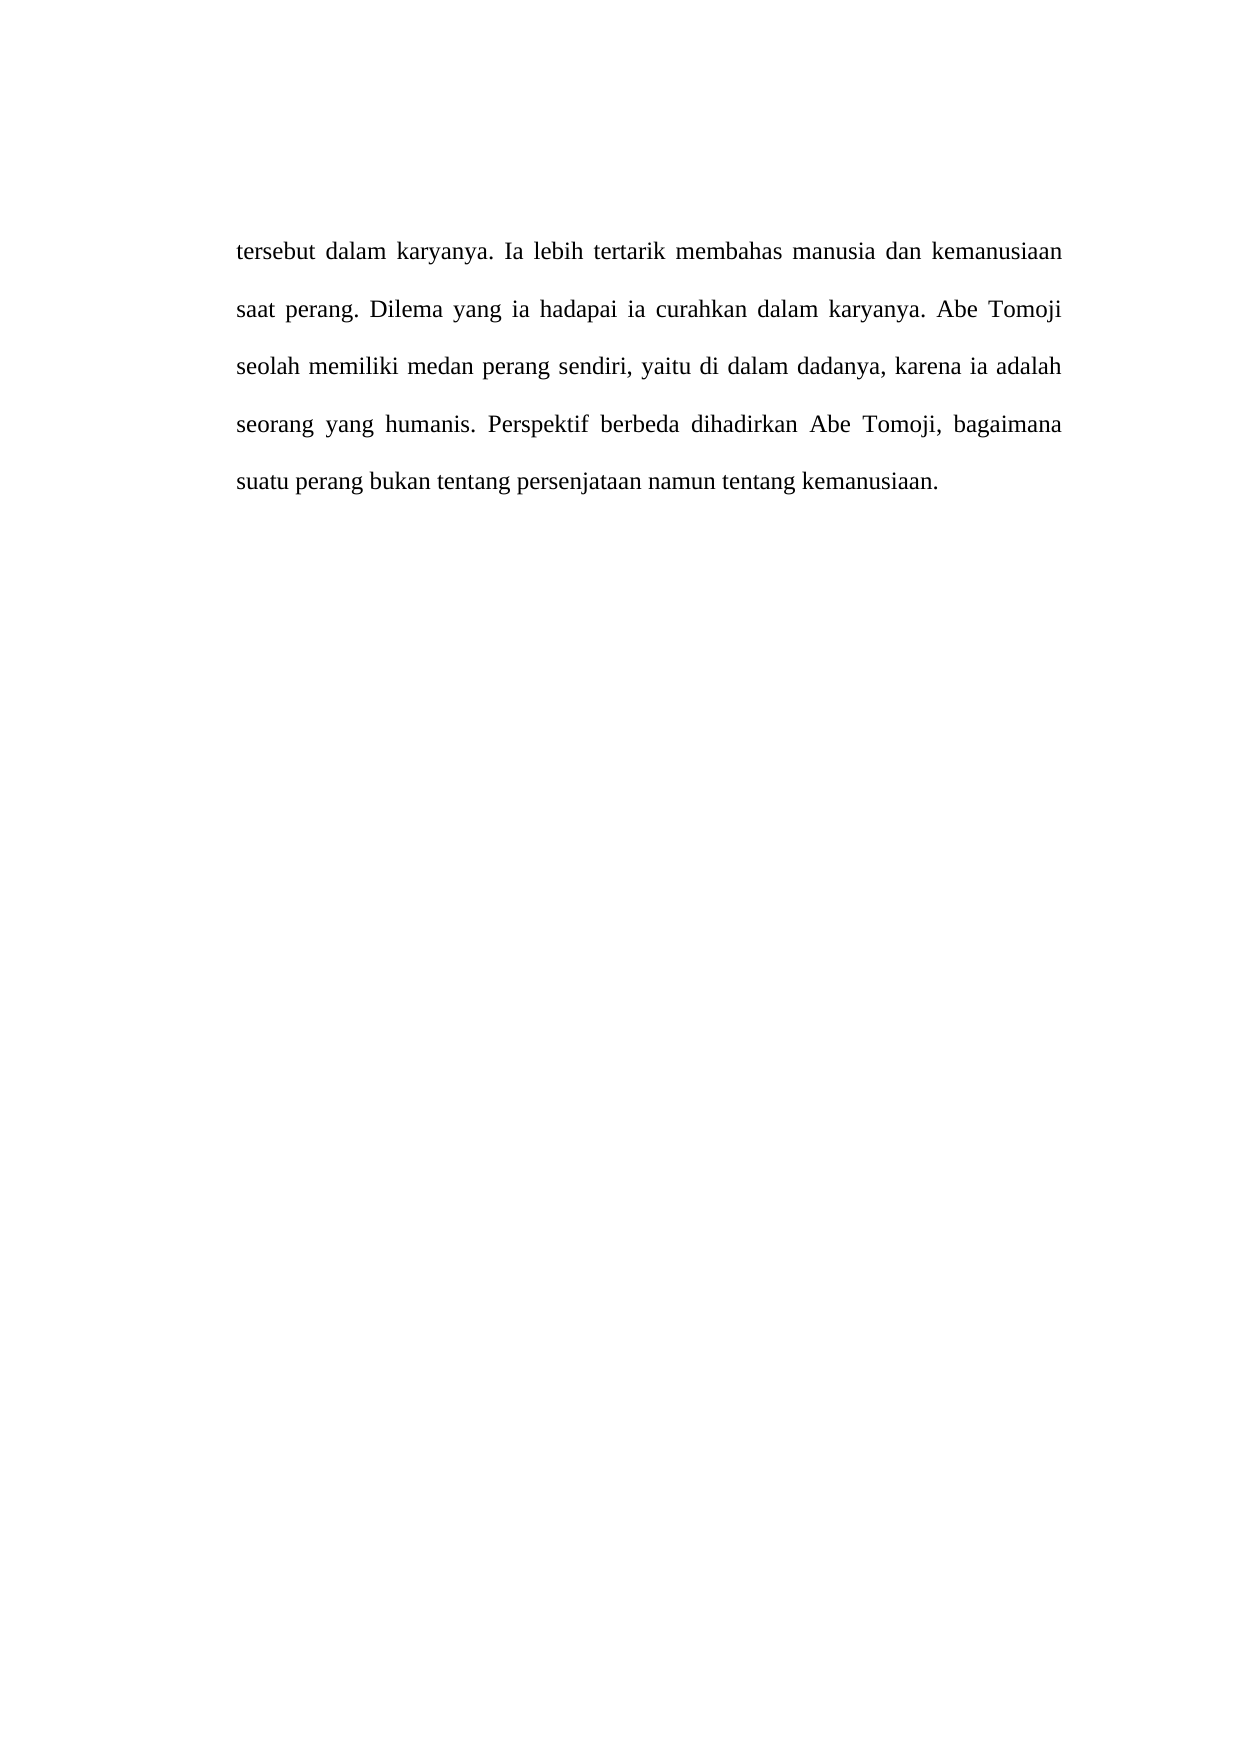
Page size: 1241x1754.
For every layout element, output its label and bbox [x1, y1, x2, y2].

text [236, 236, 1063, 495]
